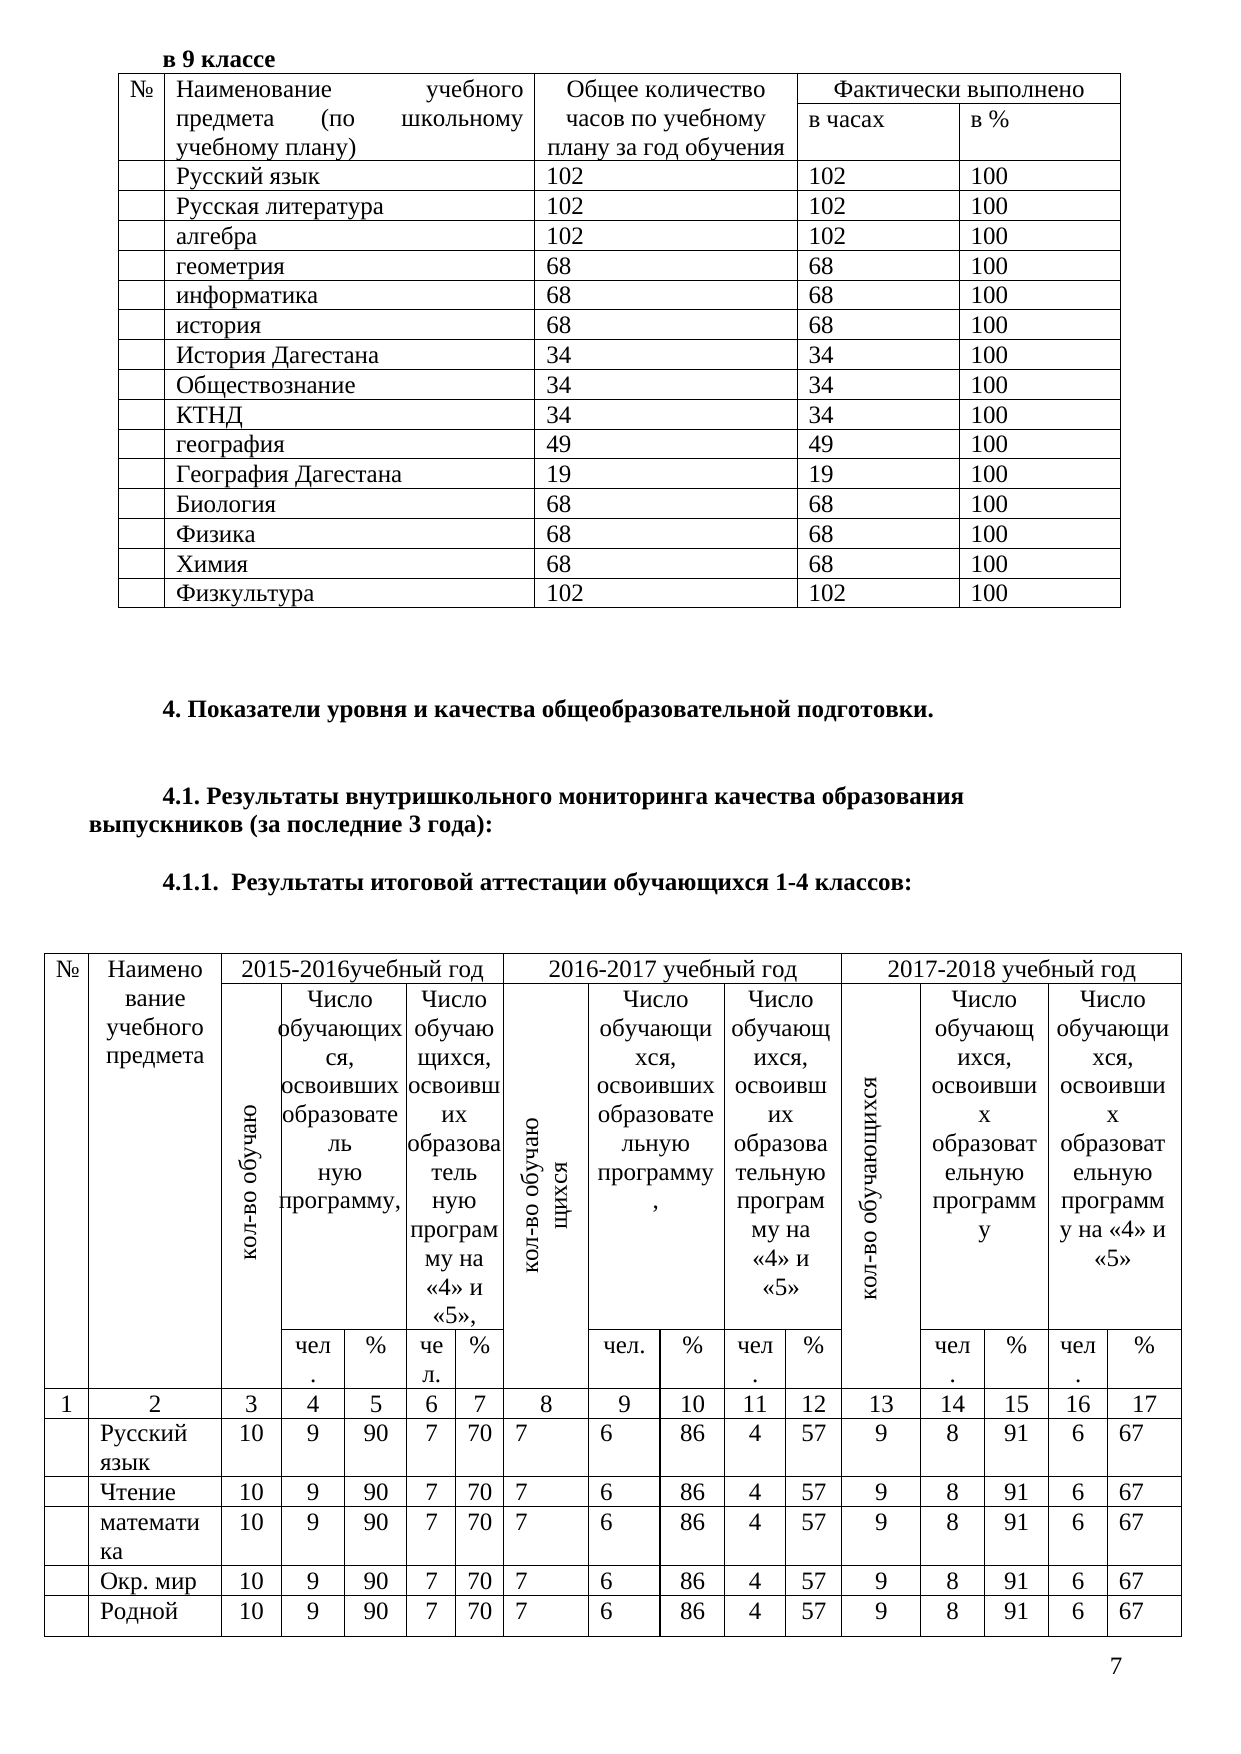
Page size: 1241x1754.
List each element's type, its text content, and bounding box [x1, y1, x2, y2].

table_cell 68 [798, 281, 959, 309]
table_cell 34 [798, 400, 959, 428]
table_cell 34 [798, 370, 959, 399]
table_cell [119, 400, 164, 428]
table_cell 100 [960, 281, 1120, 309]
table_cell 68 [535, 549, 797, 577]
table_cell Родной язык [89, 1596, 221, 1636]
table_cell 6 [1049, 1419, 1107, 1476]
table_cell 7 [456, 1389, 503, 1417]
table_cell чел. [407, 1330, 455, 1388]
table_cell 4 [725, 1566, 785, 1595]
table_cell 10 [222, 1419, 281, 1476]
table_cell [119, 549, 164, 577]
table_cell чел. [589, 1330, 659, 1388]
table_cell 16 [1049, 1389, 1107, 1417]
table_cell [45, 1566, 88, 1595]
table_cell 90 [345, 1507, 406, 1565]
table_cell Химия [165, 549, 534, 577]
table_cell 67 [1108, 1566, 1181, 1595]
table_cell [119, 191, 164, 220]
table_cell [119, 161, 164, 190]
table_cell 102 [535, 191, 797, 220]
table_cell [119, 340, 164, 369]
table_cell Число обучающихся, освоивших образовательную программу, [589, 984, 724, 1329]
table_header Наимено вание учебного предмета [89, 954, 221, 1388]
table_cell 100 [960, 251, 1120, 279]
table_cell 67 [1108, 1507, 1181, 1565]
table_cell чел. [1049, 1330, 1107, 1388]
table_cell Биология [165, 489, 534, 518]
text 4.1. Результаты внутришкольного мониторинга качества образования выпускников (за последние 3 года): [89, 781, 1122, 838]
table_cell 68 [535, 519, 797, 548]
table_cell [119, 519, 164, 548]
table_cell 68 [535, 251, 797, 279]
table_cell 19 [798, 459, 959, 488]
table_cell 70 [456, 1596, 503, 1636]
table_cell 67 [1108, 1477, 1181, 1506]
table_cell 100 [960, 489, 1120, 518]
table_cell 100 [960, 221, 1120, 250]
table_cell 90 [345, 1419, 406, 1476]
table_cell [119, 310, 164, 339]
table_cell 9 [282, 1477, 344, 1506]
table_cell алгебра [165, 221, 534, 250]
table_cell Число обучающихся, освоивших образовательную программу на «4» и «5» [725, 984, 841, 1329]
table_cell 100 [960, 340, 1120, 369]
table_cell 8 [921, 1477, 984, 1506]
table_cell чел. [282, 1330, 344, 1388]
table_cell 100 [960, 310, 1120, 339]
table_cell 7 [504, 1596, 588, 1636]
table_cell 7 [407, 1419, 455, 1476]
table_cell Русский язык [89, 1419, 221, 1476]
table_cell 100 [960, 370, 1120, 399]
table_cell 3 [222, 1389, 281, 1417]
table_cell 9 [282, 1507, 344, 1565]
table_cell 11 [725, 1389, 785, 1417]
table_cell Физкультура [165, 579, 534, 607]
table_cell 6 [407, 1389, 455, 1417]
table_cell кол-во обучаю щихся [222, 984, 281, 1388]
table_cell 70 [456, 1566, 503, 1595]
table_cell % [1108, 1330, 1181, 1388]
table_cell 6 [589, 1566, 659, 1595]
table_cell 34 [535, 340, 797, 369]
table_header 2015-2016учебный год [222, 954, 503, 983]
table_cell 10 [222, 1507, 281, 1565]
table_cell 90 [345, 1596, 406, 1636]
table_cell информатика [165, 281, 534, 309]
table_cell [45, 1596, 88, 1636]
table_cell 13 [842, 1389, 920, 1417]
table_cell 9 [842, 1566, 920, 1595]
table_cell 8 [921, 1596, 984, 1636]
table_cell 57 [786, 1507, 841, 1565]
table_cell 14 [921, 1389, 984, 1417]
table_header Наименование учебного предмета (по школьному учебному плану) [165, 74, 534, 160]
table_cell 57 [786, 1419, 841, 1476]
table_cell 6 [1049, 1596, 1107, 1636]
table_cell 57 [786, 1566, 841, 1595]
table_cell Число обучающихся, освоивших образователь ную программу на «4» и «5», [407, 984, 503, 1329]
table_header 2017-2018 учебный год [842, 954, 1181, 983]
table_cell % [985, 1330, 1048, 1388]
text 4. Показатели уровня и качества общеобразовательной подготовки. [89, 694, 1181, 723]
table_cell 7 [407, 1477, 455, 1506]
table_cell [119, 281, 164, 309]
table_cell 100 [960, 459, 1120, 488]
table_cell география [165, 430, 534, 458]
table_cell 49 [535, 430, 797, 458]
table_cell [119, 430, 164, 458]
table_cell История Дагестана [165, 340, 534, 369]
table_cell 68 [535, 310, 797, 339]
table_cell Число обучающихся, освоивших образователь ную программу, [282, 984, 406, 1329]
table_cell 86 [661, 1419, 724, 1476]
table_cell 68 [798, 519, 959, 548]
table_cell в часах [798, 104, 959, 160]
table_cell 7 [407, 1507, 455, 1565]
text в 9 классе [89, 44, 1122, 73]
table_cell 6 [1049, 1477, 1107, 1506]
table_cell 6 [589, 1419, 659, 1476]
table_cell 9 [589, 1389, 659, 1417]
table_cell % [345, 1330, 406, 1388]
table_cell 4 [725, 1477, 785, 1506]
table_cell 68 [535, 489, 797, 518]
table_cell % [456, 1330, 503, 1388]
table_cell 100 [960, 579, 1120, 607]
table_cell 2 [89, 1389, 221, 1417]
table_header 2016-2017 учебный год [504, 954, 841, 983]
table_cell 1 [45, 1389, 88, 1417]
table_cell 9 [282, 1419, 344, 1476]
table_cell Окр. мир [89, 1566, 221, 1595]
table_cell 7 [407, 1566, 455, 1595]
table_cell кол-во обучающихся [842, 984, 920, 1388]
table_cell 9 [282, 1566, 344, 1595]
table_cell 67 [1108, 1419, 1181, 1476]
table_header Общее количество часов по учебному плану за год обучения [535, 74, 797, 160]
table_cell 91 [985, 1419, 1048, 1476]
table_cell [119, 489, 164, 518]
table_cell [45, 1419, 88, 1476]
table_cell % [786, 1330, 841, 1388]
table_cell 7 [504, 1566, 588, 1595]
table_cell 102 [535, 579, 797, 607]
table_cell 4 [725, 1507, 785, 1565]
table_cell 102 [798, 221, 959, 250]
table_header № [45, 954, 88, 1388]
table_cell [45, 1507, 88, 1565]
table_cell География Дагестана [165, 459, 534, 488]
table_cell 86 [661, 1507, 724, 1565]
table_cell 5 [345, 1389, 406, 1417]
text 4.1.1. Результаты итоговой аттестации обучающихся 1-4 классов: [89, 867, 1122, 896]
table_cell 67 [1108, 1596, 1181, 1636]
table_cell 4 [725, 1419, 785, 1476]
table_cell 100 [960, 430, 1120, 458]
table_cell Чтение [89, 1477, 221, 1506]
table_cell 70 [456, 1507, 503, 1565]
table_cell 6 [589, 1507, 659, 1565]
table_cell математика [89, 1507, 221, 1565]
table_cell 17 [1108, 1389, 1181, 1417]
table_cell % [661, 1330, 724, 1388]
table_cell 70 [456, 1419, 503, 1476]
table_cell 100 [960, 161, 1120, 190]
table_cell 34 [535, 400, 797, 428]
table_cell история [165, 310, 534, 339]
table_cell [119, 251, 164, 279]
table_cell 68 [798, 310, 959, 339]
table_cell 57 [786, 1596, 841, 1636]
table_cell Русская литература [165, 191, 534, 220]
table_cell 68 [798, 251, 959, 279]
table_cell 8 [921, 1507, 984, 1565]
table_cell 10 [222, 1596, 281, 1636]
table_cell 7 [504, 1419, 588, 1476]
table_cell 6 [589, 1477, 659, 1506]
table_cell Число обучающихся, освоивших образовательную программу на «4» и «5» [1049, 984, 1181, 1329]
table_cell 102 [798, 191, 959, 220]
table_cell 90 [345, 1477, 406, 1506]
table_cell 100 [960, 191, 1120, 220]
table_cell 6 [1049, 1566, 1107, 1595]
table_cell 10 [661, 1389, 724, 1417]
table_cell Русский язык [165, 161, 534, 190]
table_cell 6 [1049, 1507, 1107, 1565]
table_cell 86 [661, 1566, 724, 1595]
table_cell 68 [798, 489, 959, 518]
table_cell в % [960, 104, 1120, 160]
table_cell 19 [535, 459, 797, 488]
table_cell чел. [921, 1330, 984, 1388]
table_cell 86 [661, 1596, 724, 1636]
table_cell Число обучающихся, освоивших образовательную программу [921, 984, 1048, 1329]
table_cell 34 [798, 340, 959, 369]
table_cell 7 [504, 1507, 588, 1565]
table_cell 7 [407, 1596, 455, 1636]
table_cell 7 [504, 1477, 588, 1506]
table_cell Обществознание [165, 370, 534, 399]
table_cell 12 [786, 1389, 841, 1417]
table_cell 6 [589, 1596, 659, 1636]
table_cell 57 [786, 1477, 841, 1506]
table_header Фактически выполнено [798, 74, 1120, 103]
table_cell 102 [535, 161, 797, 190]
table_cell 90 [345, 1566, 406, 1595]
table_cell 91 [985, 1477, 1048, 1506]
table_header № [119, 74, 164, 160]
table_cell 91 [985, 1596, 1048, 1636]
table_cell 10 [222, 1566, 281, 1595]
table_cell [119, 221, 164, 250]
table_cell [119, 579, 164, 607]
table_cell 8 [921, 1419, 984, 1476]
table_cell Физика [165, 519, 534, 548]
table_cell [119, 459, 164, 488]
table_cell 9 [282, 1596, 344, 1636]
table_cell 49 [798, 430, 959, 458]
table_cell 86 [661, 1477, 724, 1506]
table_cell 102 [798, 579, 959, 607]
table_cell 8 [921, 1566, 984, 1595]
table_cell 15 [985, 1389, 1048, 1417]
table_cell 100 [960, 519, 1120, 548]
table_cell 9 [842, 1507, 920, 1565]
table_cell 34 [535, 370, 797, 399]
table_cell 4 [282, 1389, 344, 1417]
table_cell [45, 1477, 88, 1506]
table_cell КТНД [165, 400, 534, 428]
table_cell 91 [985, 1507, 1048, 1565]
table_cell 8 [504, 1389, 588, 1417]
table_cell 9 [842, 1596, 920, 1636]
table_cell 100 [960, 400, 1120, 428]
table_cell 100 [960, 549, 1120, 577]
table_cell 91 [985, 1566, 1048, 1595]
table_cell 10 [222, 1477, 281, 1506]
table_cell 102 [798, 161, 959, 190]
table_cell 9 [842, 1419, 920, 1476]
table_cell 9 [842, 1477, 920, 1506]
table_cell кол-во обучаю щихся [504, 984, 588, 1388]
table_cell 4 [725, 1596, 785, 1636]
table_cell 68 [535, 281, 797, 309]
table_cell [119, 370, 164, 399]
table_cell 70 [456, 1477, 503, 1506]
table_cell чел. [725, 1330, 785, 1388]
table_cell 102 [535, 221, 797, 250]
table_cell 68 [798, 549, 959, 577]
table_cell геометрия [165, 251, 534, 279]
